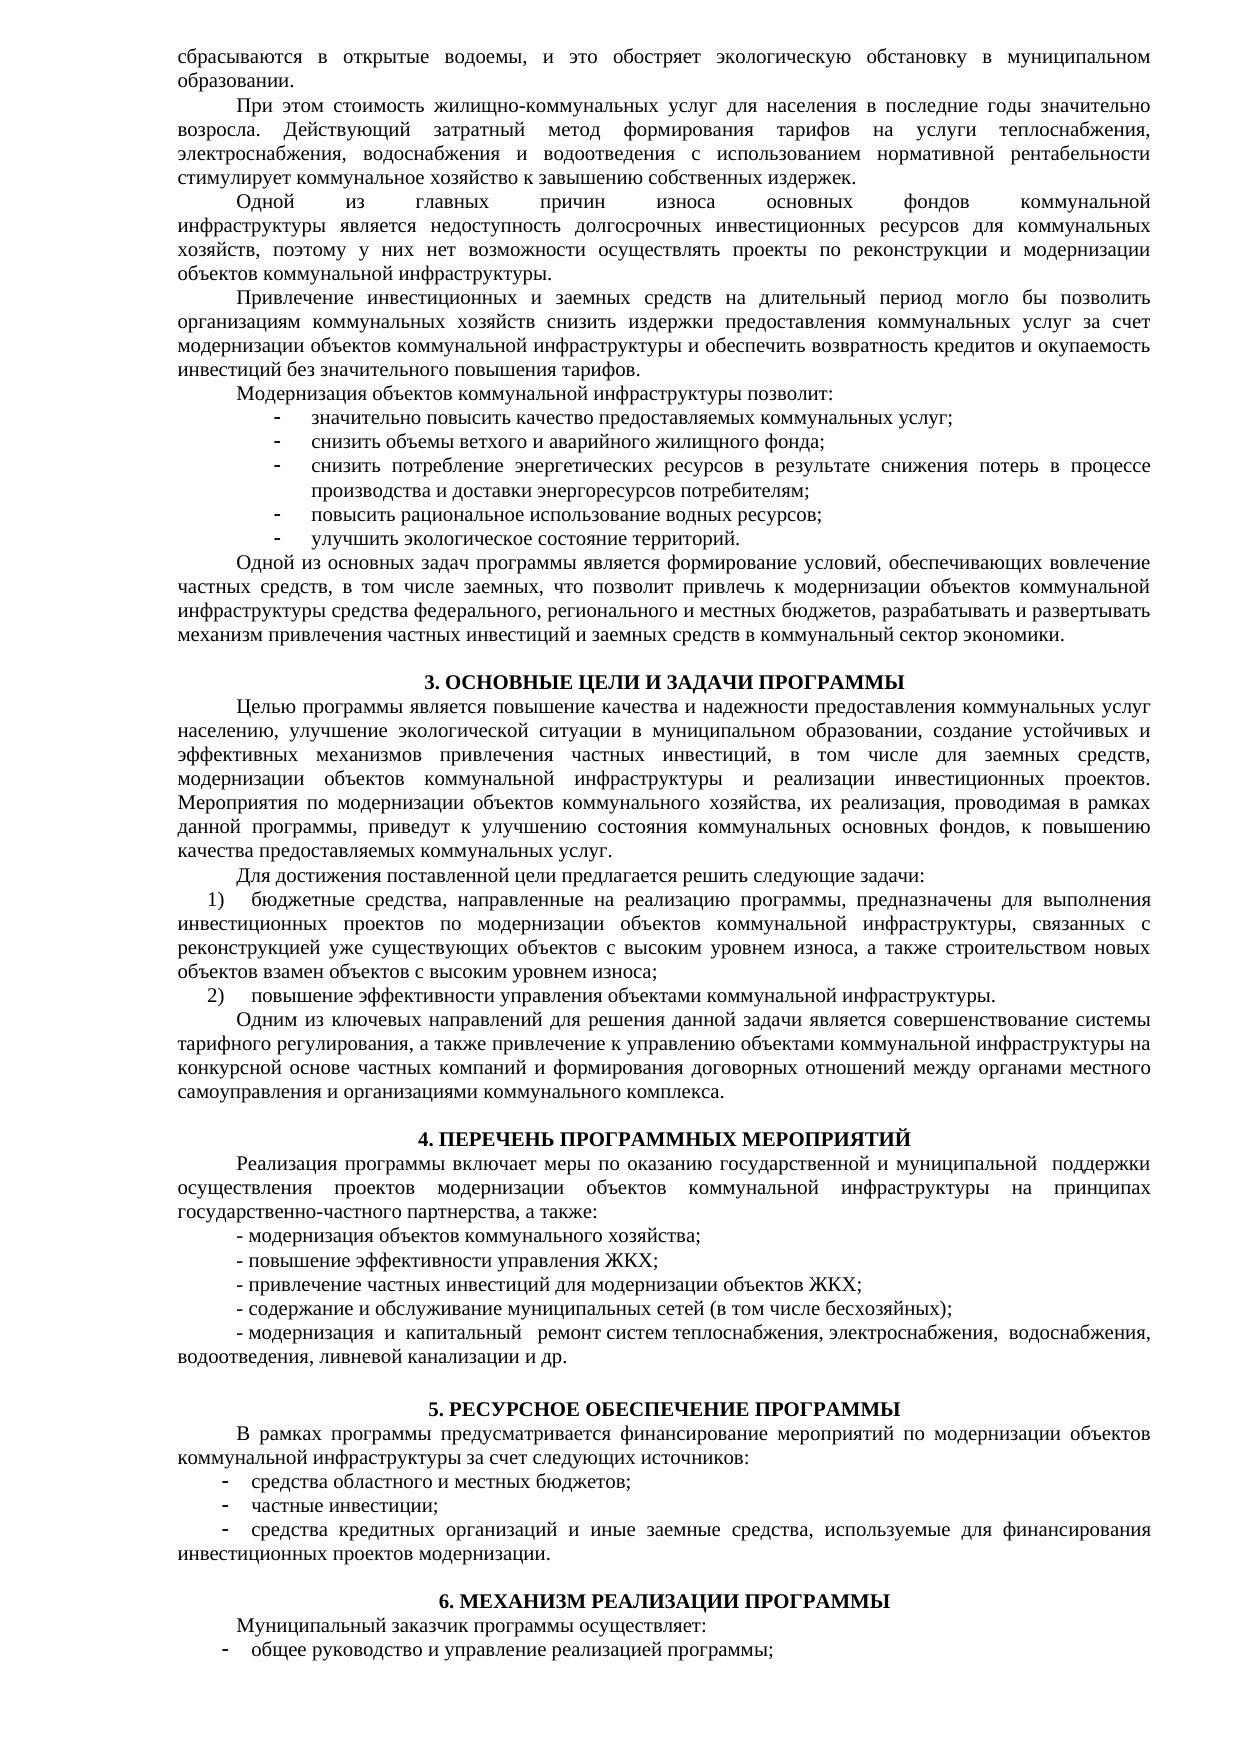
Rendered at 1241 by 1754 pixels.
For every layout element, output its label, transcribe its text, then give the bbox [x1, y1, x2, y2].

list снизить потребление энергетических ресурсов в результате снижения потерь в процессе производства и доставки энергоресурсов потребителям; [274, 453, 1152, 502]
text При этом стоимость жилищно-коммунальных услуг для населения в последние годы значительно возросла. Действующий затратный метод формирования тарифов на услуги теплоснабжения, электроснабжения, водоснабжения и водоотведения с использованием нормативной рентабельности стимулирует коммунальное хозяйство к завышению собственных издержек. [177, 92, 1152, 189]
text Привлечение инвестиционных и заемных средств на длительный период могло бы позволить организациям коммунальных хозяйств снизить издержки предоставления коммунальных услуг за счет модернизации объектов коммунальной инфраструктуры и обеспечить возвратность кредитов и окупаемость инвестиций без значительного повышения тарифов. [177, 285, 1152, 381]
text Одной из основных задач программы является формирование условий, обеспечивающих вовлечение частных средств, в том числе заемных, что позволит привлечь к модернизации объектов коммунальной инфраструктуры средства федерального, регионального и местных бюджетов, разрабатывать и развертывать механизм привлечения частных инвестиций и заемных средств в коммунальный сектор экономики. [177, 550, 1152, 646]
text 3. ОСНОВНЫЕ ЦЕЛИ И ЗАДАЧИ ПРОГРАММЫ [177, 670, 1152, 694]
text - привлечение частных инвестиций для модернизации объектов ЖКХ; [177, 1272, 1152, 1296]
text 5. РЕСУРСНОЕ ОБЕСПЕЧЕНИЕ ПРОГРАММЫ [177, 1397, 1152, 1421]
list средства кредитных организаций и иные заемные средства, используемые для финансирования инвестиционных проектов модернизации. [177, 1517, 1152, 1565]
list средства областного и местных бюджетов; [177, 1469, 1152, 1493]
text - модернизация объектов коммунального хозяйства; [177, 1223, 1152, 1247]
text - повышение эффективности управления ЖКХ; [177, 1247, 1152, 1272]
list повышение эффективности управления объектами коммунальной инфраструктуры. [177, 983, 1152, 1007]
list общее руководство и управление реализацией программы; [177, 1637, 1152, 1661]
list повысить рациональное использование водных ресурсов; [274, 502, 1152, 526]
list значительно повысить качество предоставляемых коммунальных услуг; [274, 405, 1152, 429]
text Муниципальный заказчик программы осуществляет: [177, 1613, 1152, 1637]
list снизить объемы ветхого и аварийного жилищного фонда; [274, 429, 1152, 453]
text - модернизация и капитальный ремонт систем теплоснабжения, электроснабжения, водоснабжения, водоотведения, ливневой канализации и др. [177, 1320, 1152, 1368]
text Одной из главных причин износа основных фондов коммунальной инфраструктуры является недоступность долгосрочных инвестиционных ресурсов для коммунальных хозяйств, поэтому у них нет возможности осуществлять проекты по реконструкции и модернизации объектов коммунальной инфраструктуры. [177, 189, 1152, 285]
text 4. ПЕРЕЧЕНЬ ПРОГРАММНЫХ МЕРОПРИЯТИЙ [177, 1127, 1152, 1151]
text Модернизация объектов коммунальной инфраструктуры позволит: [177, 381, 1152, 405]
list частные инвестиции; [177, 1493, 1152, 1517]
text Целью программы является повышение качества и надежности предоставления коммунальных услуг населению, улучшение экологической ситуации в муниципальном образовании, создание устойчивых и эффективных механизмов привлечения частных инвестиций, в том числе для заемных средств, модернизации объектов коммунальной инфраструктуры и реализации инвестиционных проектов. Мероприятия по модернизации объектов коммунального хозяйства, их реализация, проводимая в рамках данной программы, приведут к улучшению состояния коммунальных основных фондов, к повышению качества предоставляемых коммунальных услуг. [177, 694, 1152, 862]
text Для достижения поставленной цели предлагается решить следующие задачи: [177, 862, 1152, 887]
list бюджетные средства, направленные на реализацию программы, предназначены для выполнения инвестиционных проектов по модернизации объектов коммунальной инфраструктуры, связанных с реконструкцией уже существующих объектов с высоким уровнем износа, а также строительством новых объектов взамен объектов с высоким уровнем износа; [177, 887, 1152, 983]
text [177, 44, 1152, 92]
text 6. МЕХАНИЗМ РЕАЛИЗАЦИИ ПРОГРАММЫ [177, 1589, 1152, 1613]
list улучшить экологическое состояние территорий. [274, 526, 1152, 550]
text Одним из ключевых направлений для решения данной задачи является совершенствование системы тарифного регулирования, а также привлечение к управлению объектами коммунальной инфраструктуры на конкурсной основе частных компаний и формирования договорных отношений между органами местного самоуправления и организациями коммунального комплекса. [177, 1007, 1152, 1103]
text Реализация программы включает меры по оказанию государственной и муниципальной поддержки осуществления проектов модернизации объектов коммунальной инфраструктуры на принципах государственно-частного партнерства, а также: [177, 1151, 1152, 1223]
text В рамках программы предусматривается финансирование мероприятий по модернизации объектов коммунальной инфраструктуры за счет следующих источников: [177, 1421, 1152, 1469]
text - содержание и обслуживание муниципальных сетей (в том числе бесхозяйных); [177, 1296, 1152, 1320]
